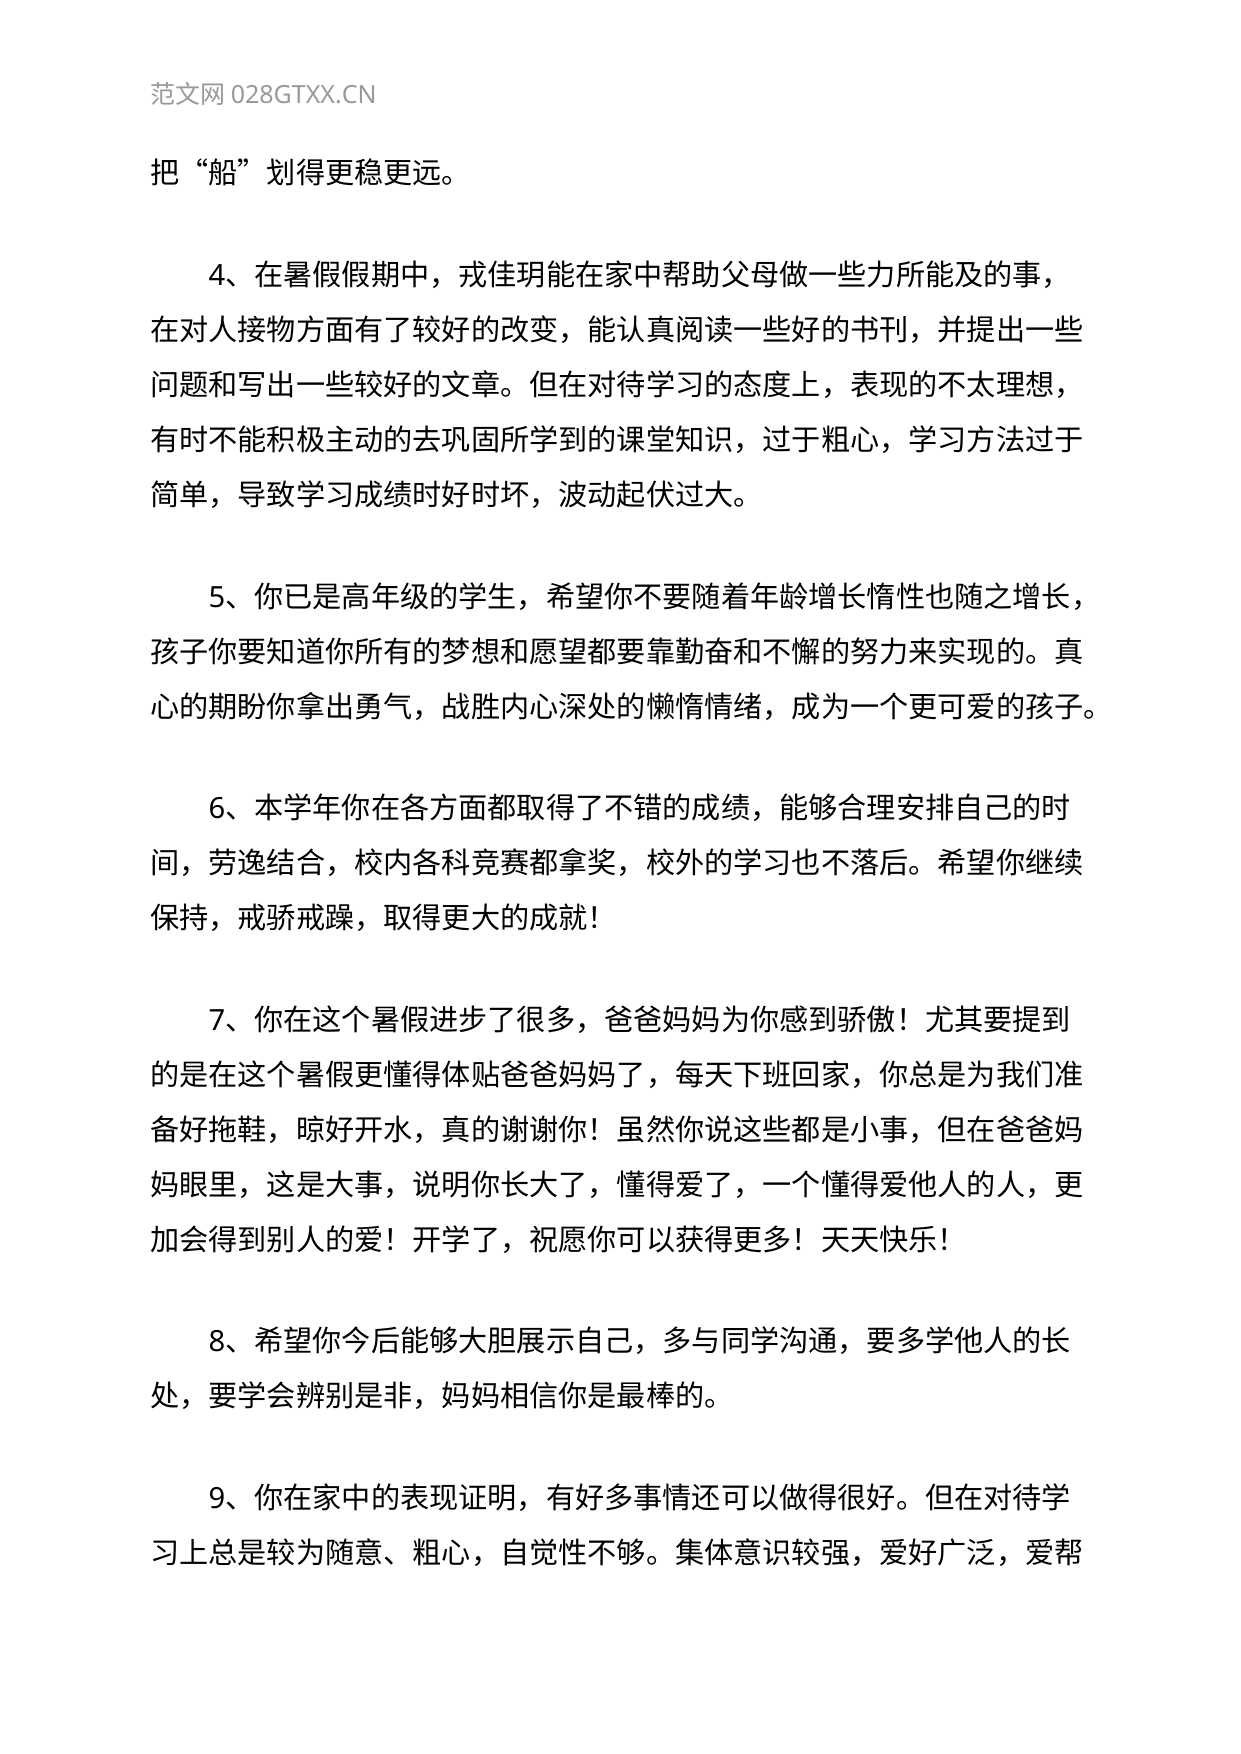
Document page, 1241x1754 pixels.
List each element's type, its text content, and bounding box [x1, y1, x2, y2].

text 4、在暑假假期中，戎佳玥能在家中帮助父母做一些力所能及的事，在对人接物方面有了较好的改变，能认真阅读一些好的书刊，并提出一些问题和写出一些较好的文章。但在对待学习的态度上，表现的不太理想，有时不能积极主动的去巩固所学到的课堂知识，过于粗心，学习方法过于简单，导致学习成绩时好时坏，波动起伏过大。 [150, 252, 1090, 514]
text 8、希望你今后能够大胆展示自己，多与同学沟通，要多学他人的长处，要学会辨别是非，妈妈相信你是最棒的。 [150, 1318, 1090, 1415]
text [150, 150, 1090, 192]
text 7、你在这个暑假进步了很多，爸爸妈妈为你感到骄傲！尤其要提到的是在这个暑假更懂得体贴爸爸妈妈了，每天下班回家，你总是为我们准备好拖鞋，晾好开水，真的谢谢你！虽然你说这些都是小事，但在爸爸妈妈眼里，这是大事，说明你长大了，懂得爱了，一个懂得爱他人的人，更加会得到别人的爱！开学了，祝愿你可以获得更多！天天快乐！ [150, 997, 1090, 1258]
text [150, 1475, 1090, 1572]
text 6、本学年你在各方面都取得了不错的成绩，能够合理安排自己的时间，劳逸结合，校内各科竞赛都拿奖，校外的学习也不落后。希望你继续保持，戒骄戒躁，取得更大的成就！ [150, 785, 1090, 937]
text 5、你已是高年级的学生，希望你不要随着年龄增长惰性也随之增长，孩子你要知道你所有的梦想和愿望都要靠勤奋和不懈的努力来实现的。真心的期盼你拿出勇气，战胜内心深处的懒惰情绪，成为一个更可爱的孩子。 [150, 573, 1090, 725]
